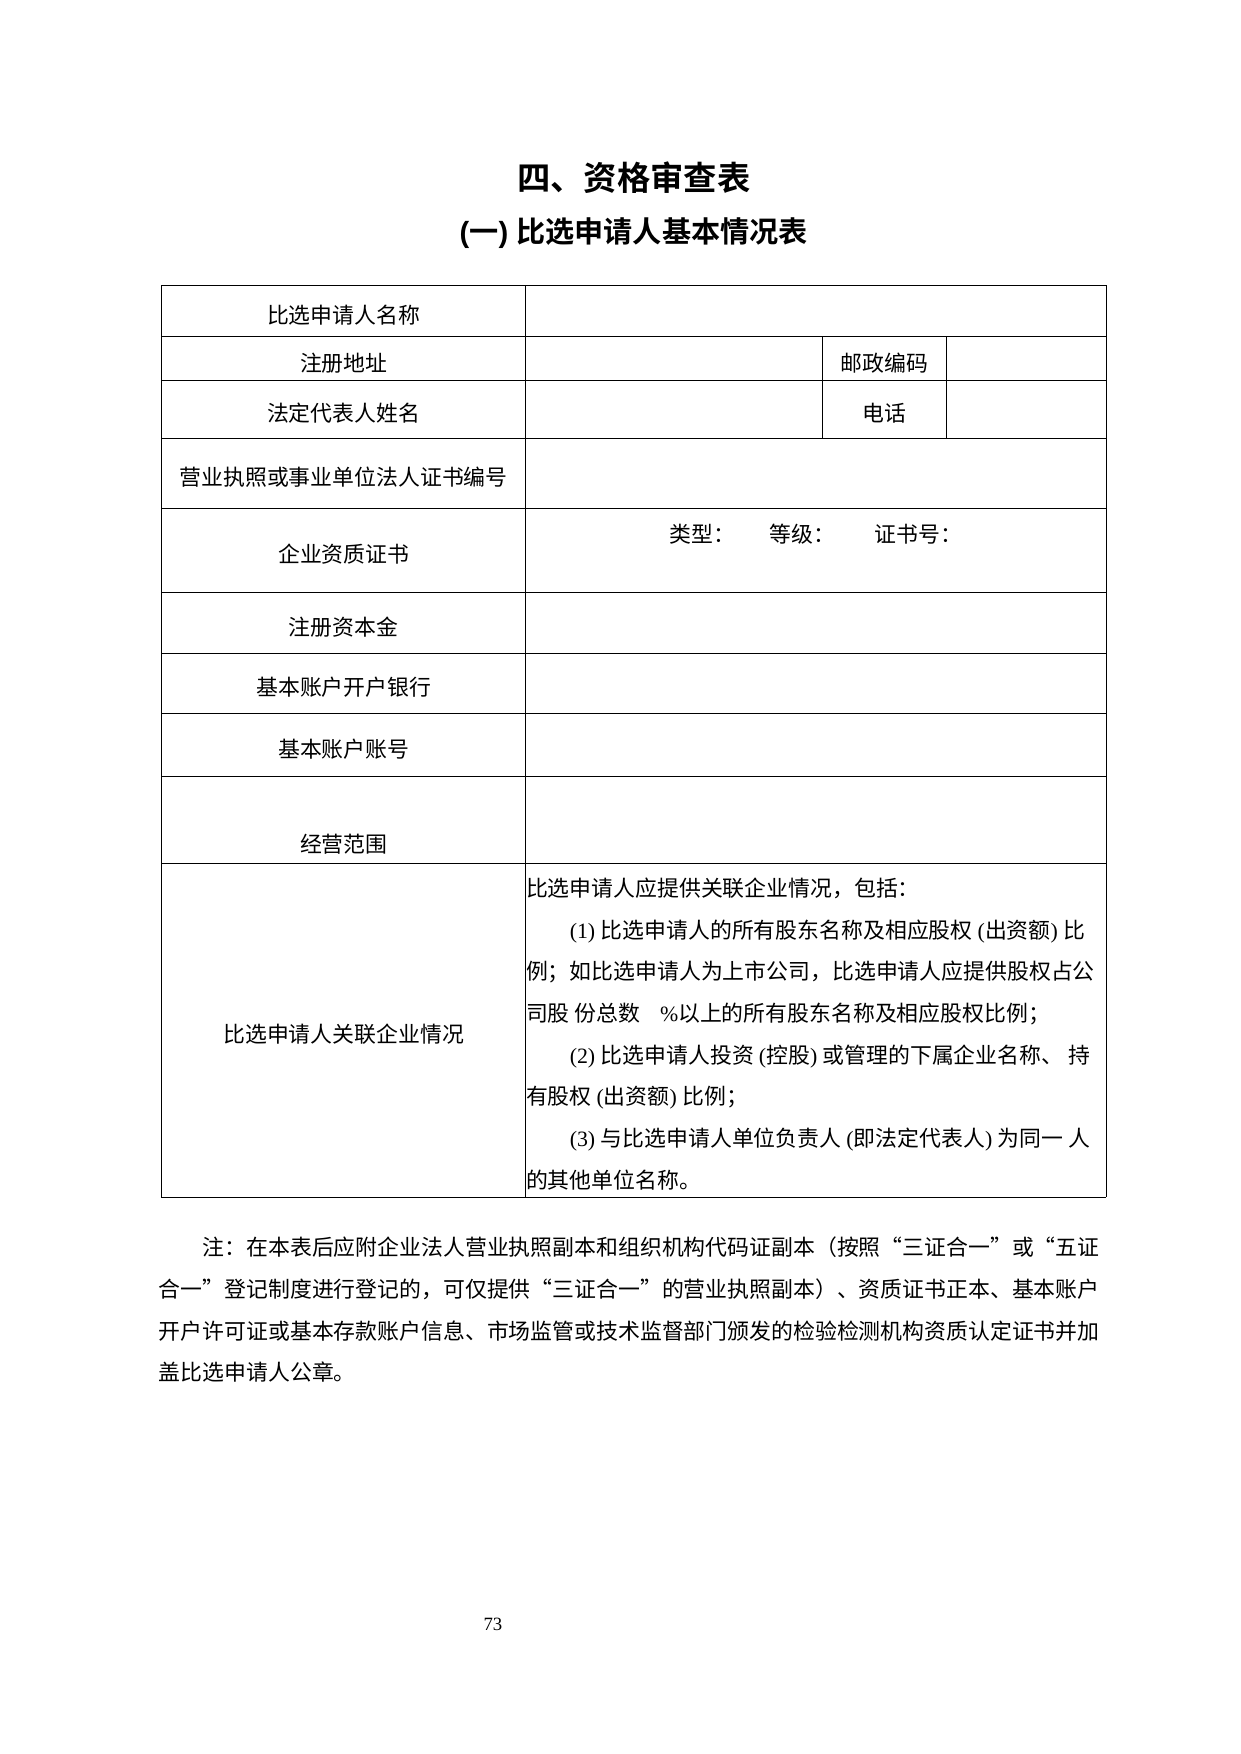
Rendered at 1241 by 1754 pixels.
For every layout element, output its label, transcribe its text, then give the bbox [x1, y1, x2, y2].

table_cell [526, 714, 1106, 776]
table_cell [526, 381, 822, 438]
table_cell 类型： 等级： 证书号： [526, 509, 1106, 592]
subtitle (一) 比选申请人基本情况表 [159, 201, 1108, 253]
table_cell 比选申请人应提供关联企业情况，包括： (1) 比选申请人的所有股东名称及相应股权 (出资额) 比例；如比选申请人为上市公司，比选申请人应提供股权占公司股 份总数 %以上的所有股东名称及相应股权比例； (2) 比选申请人投资 (控股) 或管理的下属企业名称、 持有股权 (出资额) 比例； (3) 与比选申请人单位负责人 (即法定代表人) 为同一 人的其他单位名称。 [526, 864, 1106, 1196]
table_cell [947, 381, 1106, 438]
table_cell 注册资本金 [162, 593, 525, 653]
table_header [526, 286, 1106, 336]
table_cell 比选申请人关联企业情况 [162, 864, 525, 1196]
table_cell [526, 337, 822, 380]
table_cell 基本账户账号 [162, 714, 525, 776]
table_cell 营业执照或事业单位法人证书编号 [162, 439, 525, 508]
table_cell 经营范围 [162, 777, 525, 863]
text 注：在本表后应附企业法人营业执照副本和组织机构代码证副本（按照“三证合一”或“五证合一”登记制度进行登记的，可仅提供“三证合一”的营业执照副本）、资质证书正本、基本账户开户许可证或基本存款账户信息、市场监管或技术监督部门颁发的检验检测机构资质认定证书并加盖比选申请人公章。 [159, 1222, 1108, 1389]
table_cell 注册地址 [162, 337, 525, 380]
table_cell [526, 777, 1106, 863]
subtitle 四、资格审查表 [159, 149, 1108, 201]
table_cell 法定代表人姓名 [162, 381, 525, 438]
table_cell [526, 439, 1106, 508]
table_cell 基本账户开户银行 [162, 654, 525, 713]
table_cell [526, 593, 1106, 653]
table_cell [526, 654, 1106, 713]
table_cell 邮政编码 [823, 337, 946, 380]
table_cell 企业资质证书 [162, 509, 525, 592]
table_header 比选申请人名称 [162, 286, 525, 336]
table_cell 电话 [823, 381, 946, 438]
table_cell [947, 337, 1106, 380]
